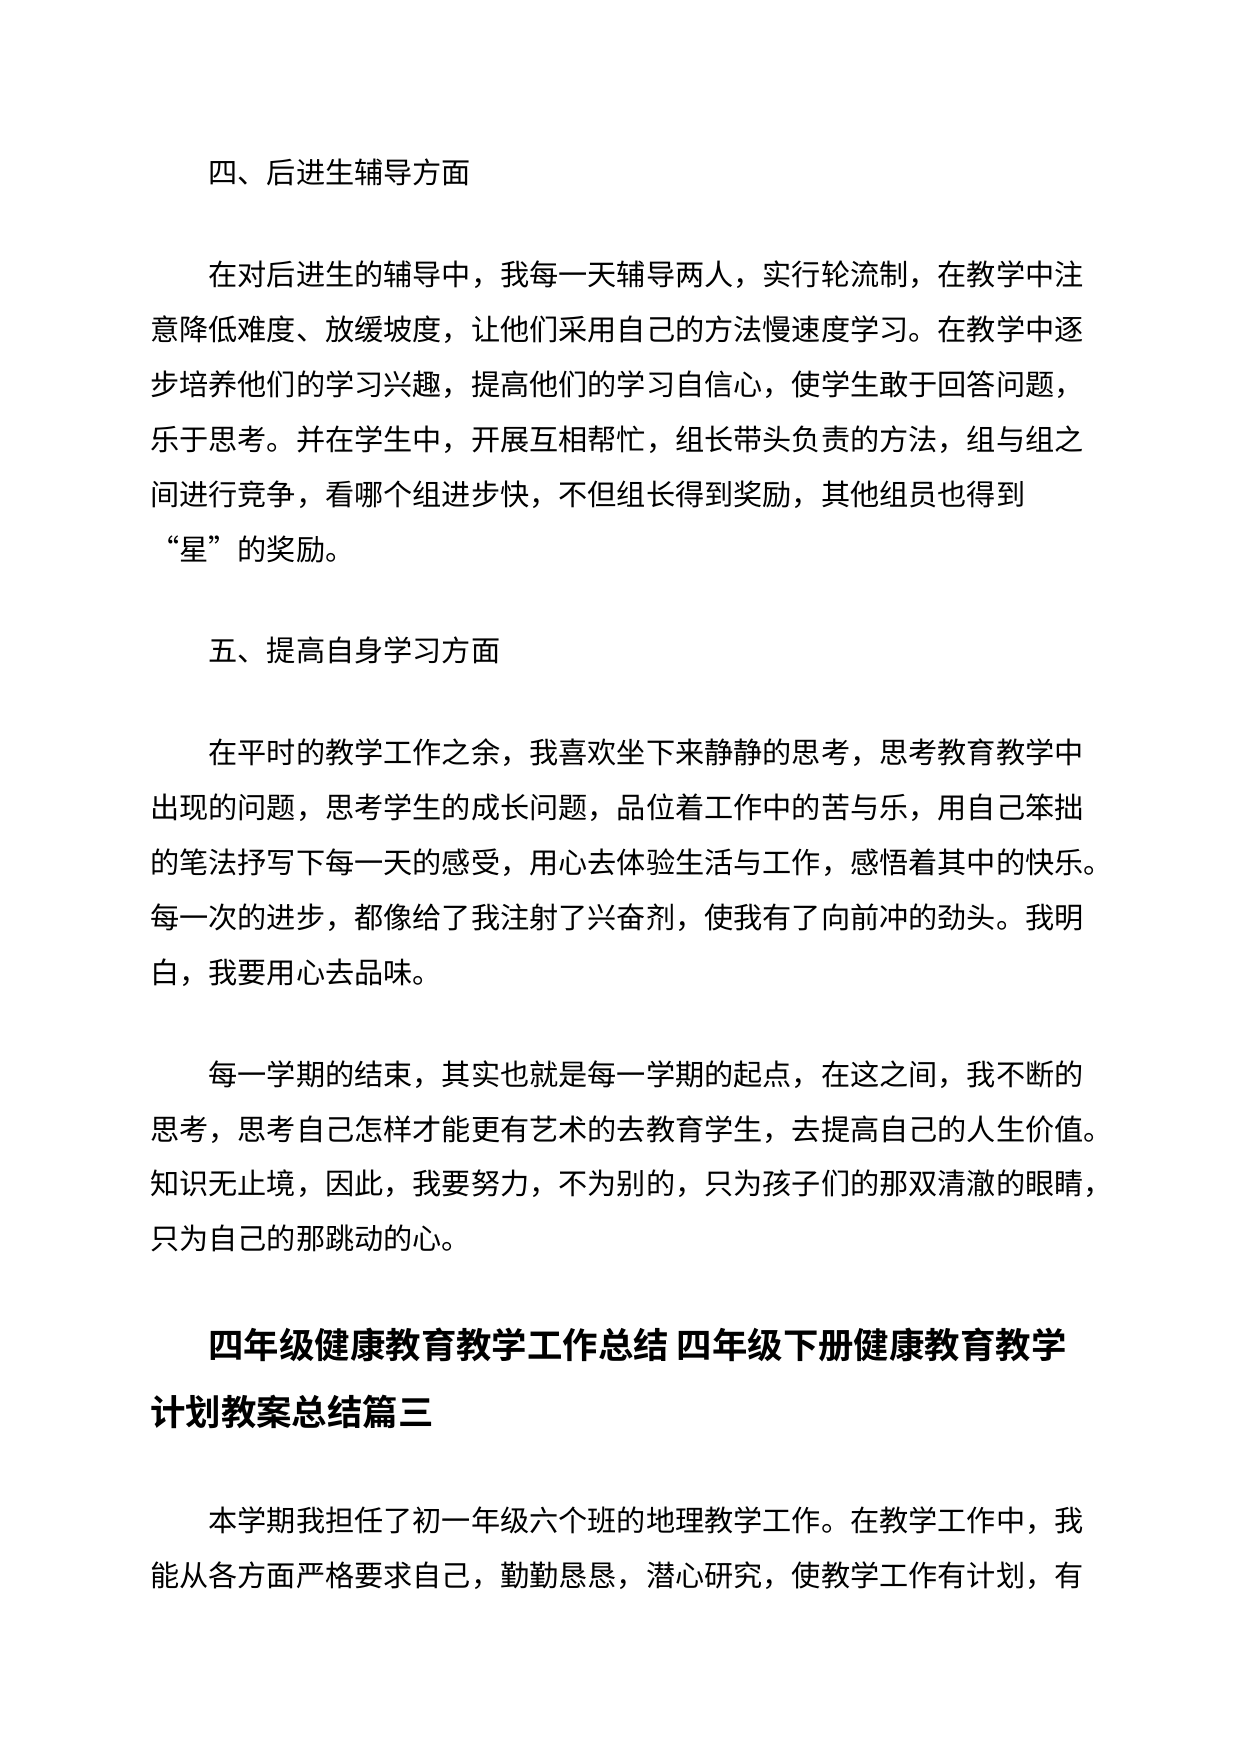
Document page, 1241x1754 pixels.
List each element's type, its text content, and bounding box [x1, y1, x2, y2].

text 每一学期的结束，其实也就是每一学期的起点，在这之间，我不断的思考，思考自己怎样才能更有艺术的去教育学生，去提高自己的人生价值。知识无止境，因此，我要努力，不为别的，只为孩子们的那双清澈的眼睛，只为自己的那跳动的心。 [150, 1051, 1090, 1258]
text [150, 1498, 1090, 1595]
text 四、后进生辅导方面 [150, 150, 1090, 192]
text 四年级健康教育教学工作总结 四年级下册健康教育教学计划教案总结篇三 [150, 1318, 1090, 1435]
text 在对后进生的辅导中，我每一天辅导两人，实行轮流制，在教学中注意降低难度、放缓坡度，让他们采用自己的方法慢速度学习。在教学中逐步培养他们的学习兴趣，提高他们的学习自信心，使学生敢于回答问题，乐于思考。并在学生中，开展互相帮忙，组长带头负责的方法，组与组之间进行竞争，看哪个组进步快，不但组长得到奖励，其他组员也得到“星”的奖励。 [150, 252, 1090, 568]
text 五、提高自身学习方面 [150, 628, 1090, 670]
text 在平时的教学工作之余，我喜欢坐下来静静的思考，思考教育教学中出现的问题，思考学生的成长问题，品位着工作中的苦与乐，用自己笨拙的笔法抒写下每一天的感受，用心去体验生活与工作，感悟着其中的快乐。每一次的进步，都像给了我注射了兴奋剂，使我有了向前冲的劲头。我明白，我要用心去品味。 [150, 730, 1090, 992]
